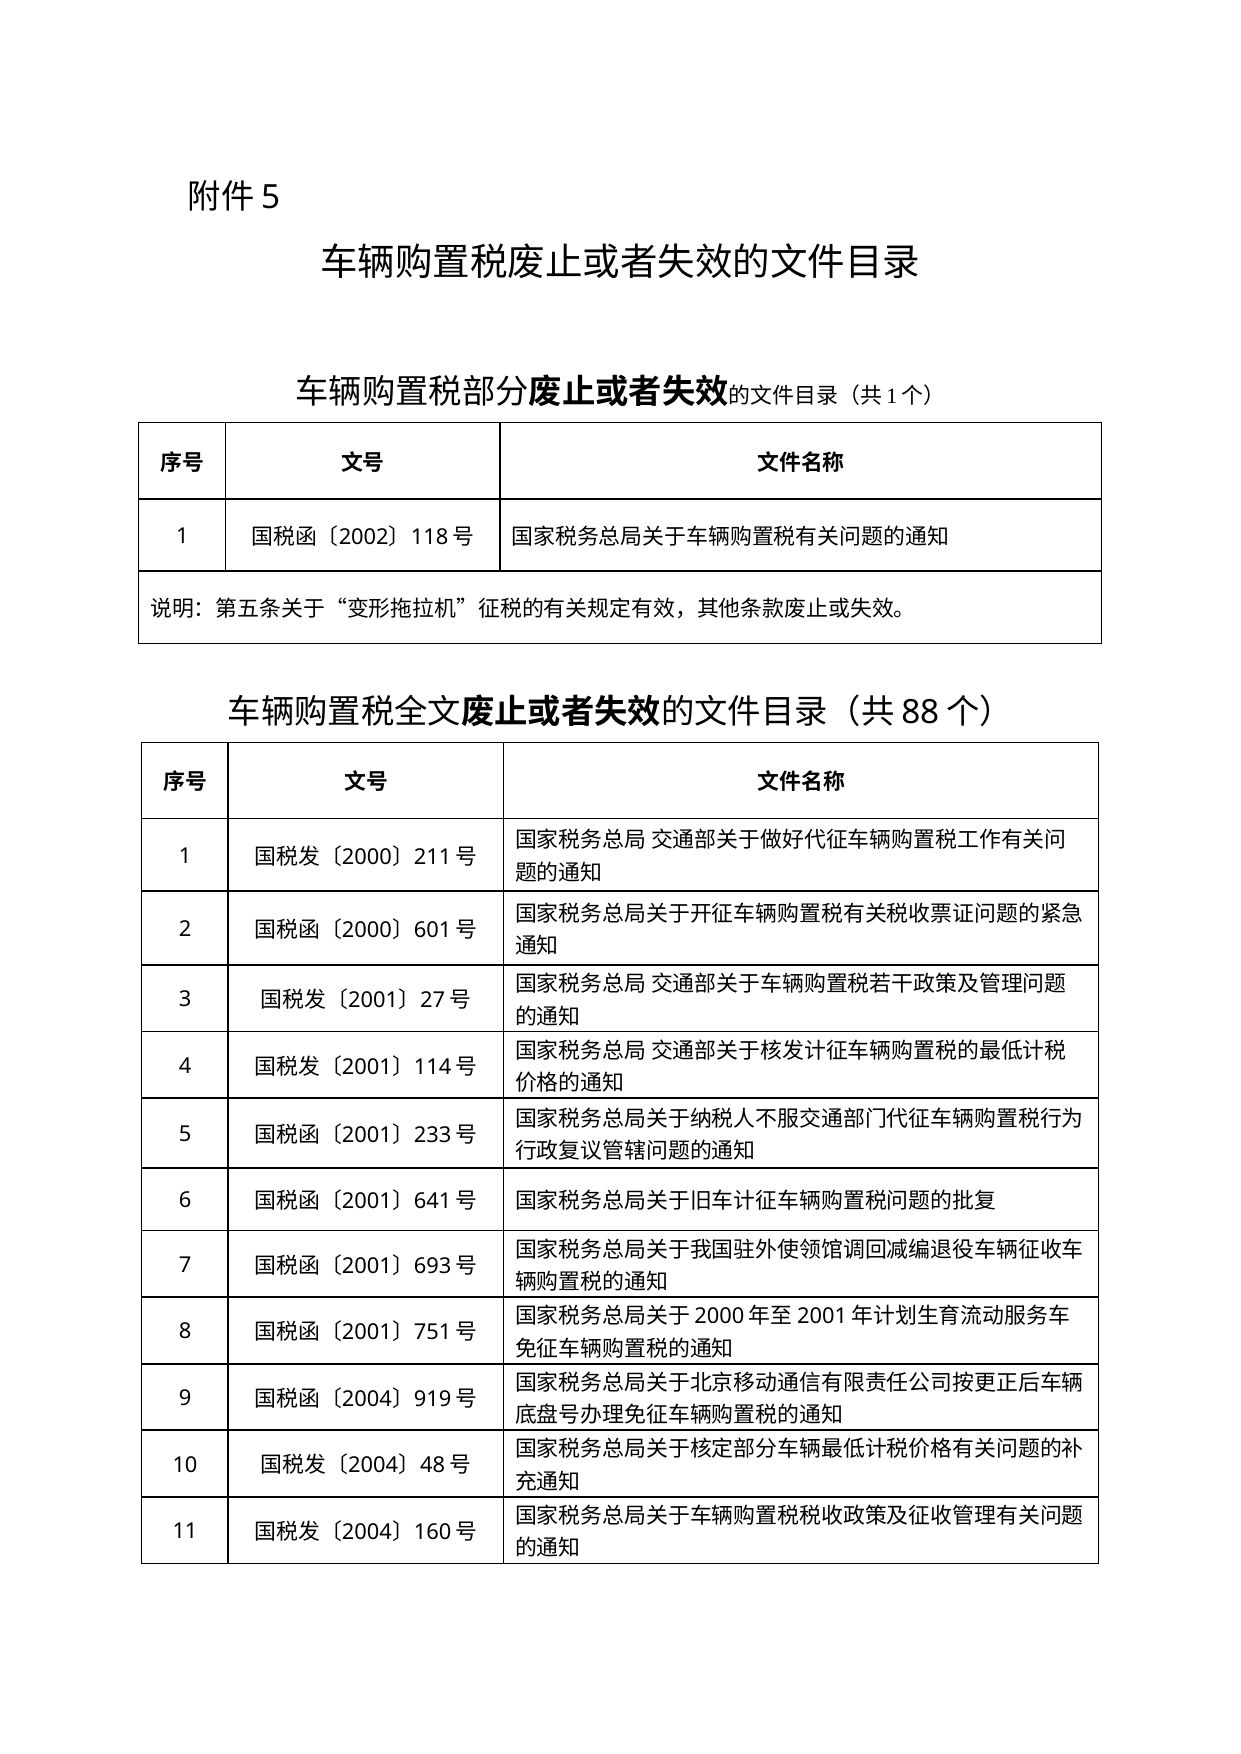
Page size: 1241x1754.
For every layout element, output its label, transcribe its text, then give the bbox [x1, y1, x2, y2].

table_cell 国税发〔2001〕27号 [229, 966, 503, 1031]
table_header 文件名称 [501, 423, 1101, 498]
table_cell 国家税务总局关于车辆购置税税收政策及征收管理有关问题的通知 [504, 1498, 1098, 1562]
table_cell 国家税务总局关于北京移动通信有限责任公司按更正后车辆底盘号办理免征车辆购置税的通知 [504, 1365, 1098, 1429]
text 车辆购置税废止或者失效的文件目录 [187, 227, 1053, 292]
table_cell 国税函〔2002〕118号 [226, 500, 499, 570]
table_cell 3 [142, 966, 227, 1031]
table_cell 国税发〔2004〕48号 [229, 1431, 503, 1496]
table_cell 国税发〔2000〕211号 [229, 819, 503, 890]
table_cell 7 [142, 1231, 227, 1296]
text 附件5 [187, 162, 1053, 227]
table_cell 国家税务总局关于我国驻外使领馆调回减编退役车辆征收车辆购置税的通知 [504, 1231, 1098, 1296]
table_header 文件名称 [504, 743, 1098, 818]
table_cell 2 [142, 892, 227, 964]
table_header 文号 [229, 743, 503, 818]
table_cell 国家税务总局关于车辆购置税有关问题的通知 [501, 500, 1101, 570]
table_cell 国税函〔2000〕601号 [229, 892, 503, 964]
table_cell 国税函〔2004〕919号 [229, 1365, 503, 1429]
table_cell 国税函〔2001〕751号 [229, 1298, 503, 1363]
table_cell 国家税务总局关于开征车辆购置税有关税收票证问题的紧急通知 [504, 892, 1098, 964]
table_cell 国税函〔2001〕233号 [229, 1099, 503, 1167]
table_cell 6 [142, 1169, 227, 1230]
table_cell 国家税务总局 交通部关于做好代征车辆购置税工作有关问题的通知 [504, 819, 1098, 890]
table_cell 4 [142, 1032, 227, 1097]
table_header 序号 [142, 743, 227, 818]
text 车辆购置税全文废止或者失效的文件目录（共88个） [187, 677, 1053, 742]
table_cell 10 [142, 1431, 227, 1496]
table_header 序号 [139, 423, 224, 498]
table_cell 11 [142, 1498, 227, 1562]
table_cell 国家税务总局关于纳税人不服交通部门代征车辆购置税行为行政复议管辖问题的通知 [504, 1099, 1098, 1167]
table_cell 8 [142, 1298, 227, 1363]
table_cell 1 [142, 819, 227, 890]
table_cell 1 [139, 500, 224, 570]
table_header 文号 [226, 423, 499, 498]
table_cell 说明：第五条关于“变形拖拉机”征税的有关规定有效，其他条款废止或失效。 [139, 572, 1101, 642]
table_cell 国税发〔2001〕114号 [229, 1032, 503, 1097]
table_cell 国家税务总局关于2000年至2001年计划生育流动服务车免征车辆购置税的通知 [504, 1298, 1098, 1363]
table_cell 国税函〔2001〕641号 [229, 1169, 503, 1230]
table_cell 国税函〔2001〕693号 [229, 1231, 503, 1296]
table_cell 国税发〔2004〕160号 [229, 1498, 503, 1562]
table_cell 国家税务总局关于旧车计征车辆购置税问题的批复 [504, 1169, 1098, 1230]
text 车辆购置税部分废止或者失效的文件目录（共1个） [187, 357, 1053, 422]
table_cell 国家税务总局 交通部关于车辆购置税若干政策及管理问题的通知 [504, 966, 1098, 1031]
table_cell 5 [142, 1099, 227, 1167]
table_cell 9 [142, 1365, 227, 1429]
table_cell 国家税务总局 交通部关于核发计征车辆购置税的最低计税价格的通知 [504, 1032, 1098, 1097]
table_cell 国家税务总局关于核定部分车辆最低计税价格有关问题的补充通知 [504, 1431, 1098, 1496]
